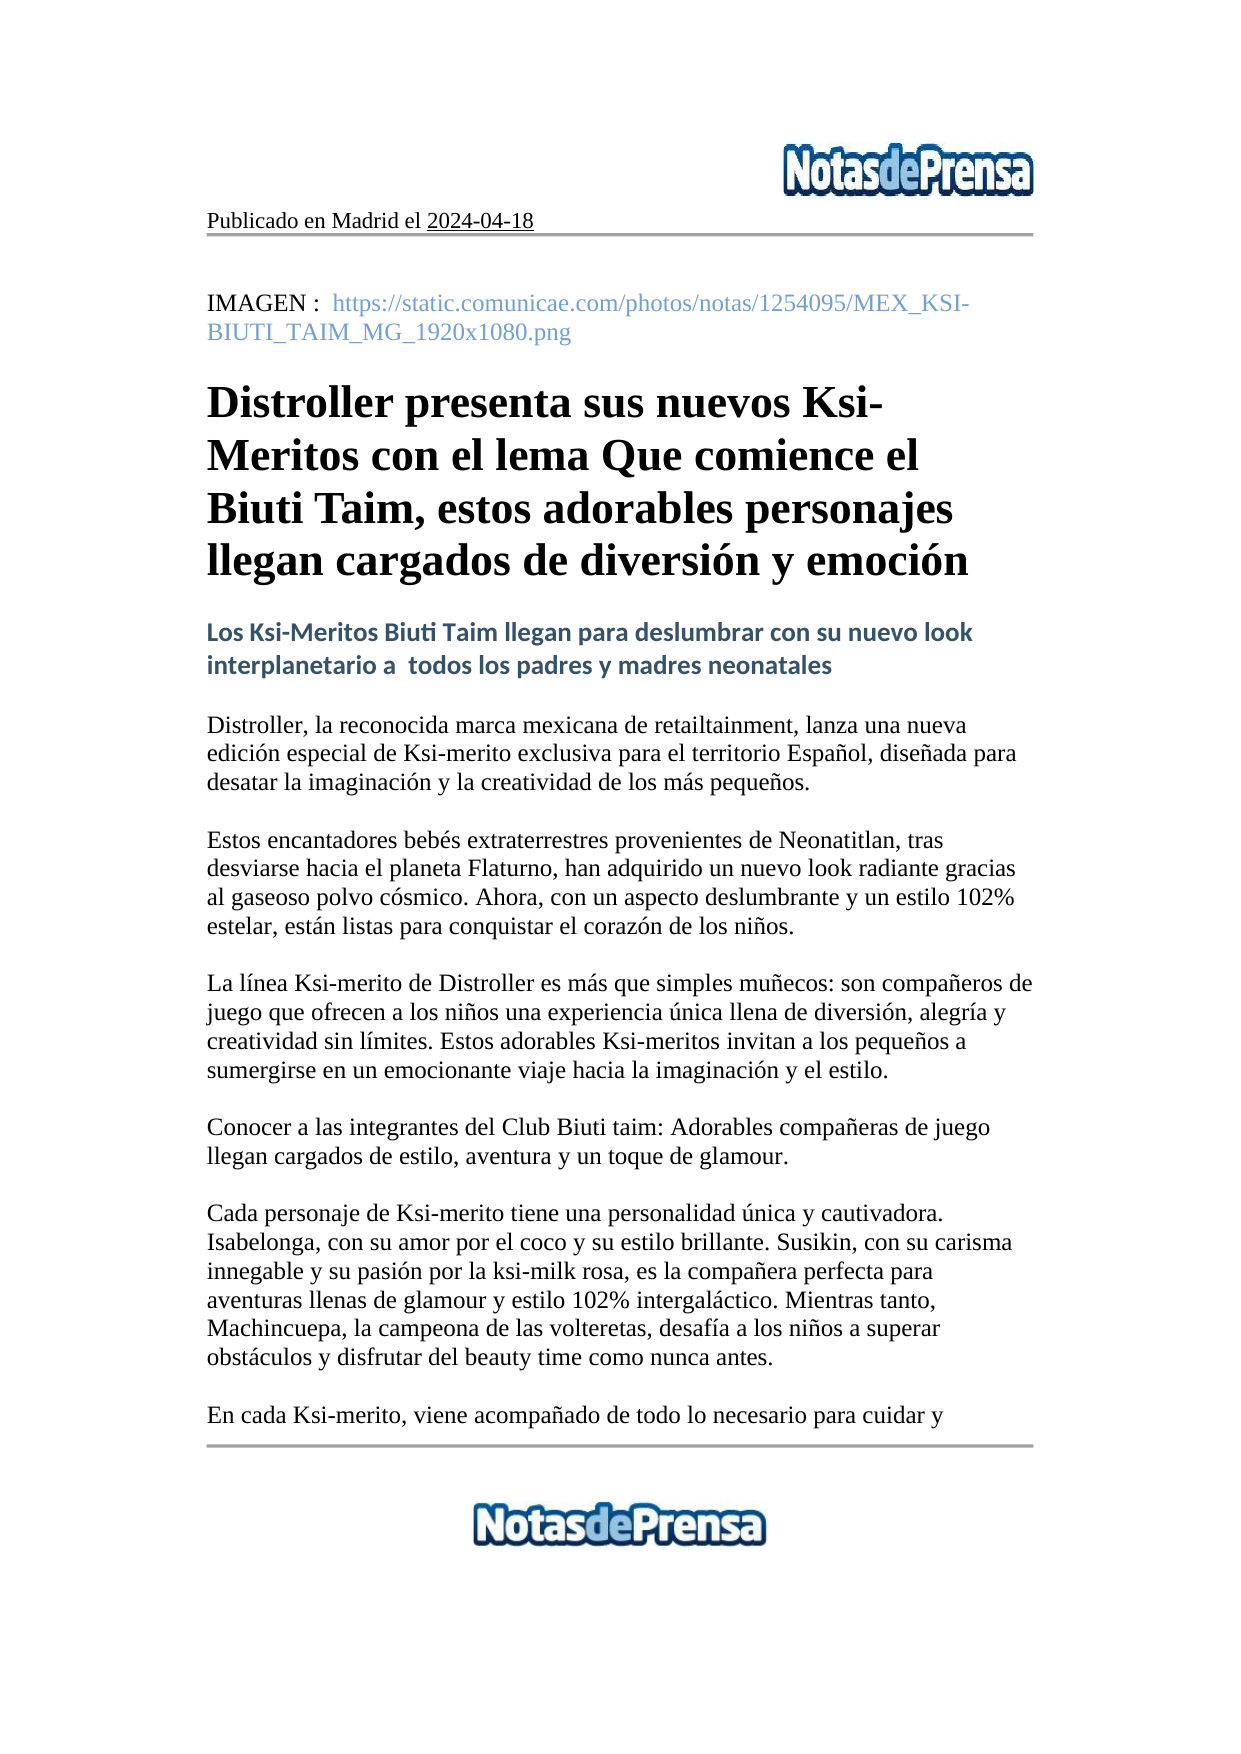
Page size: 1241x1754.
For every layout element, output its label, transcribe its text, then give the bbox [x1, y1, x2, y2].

subtitle Distroller presenta sus nuevos Ksi-Meritos con el lema Que comience el Biuti Taim, estos adorables personajes llegan cargados de diversión y emoción [207, 375, 1033, 586]
picture [473, 1501, 767, 1548]
text IMAGEN : https://static.comunicae.com/photos/notas/1254095/MEX_KSI-BIUTI_TAIM_MG_1920x1080.png [207, 288, 1033, 346]
subtitle Los Ksi-Meritos Biuti Taim llegan para deslumbrar con su nuevo look interplanetario a todos los padres y madres neonatales [207, 615, 1033, 681]
picture [783, 142, 1034, 199]
